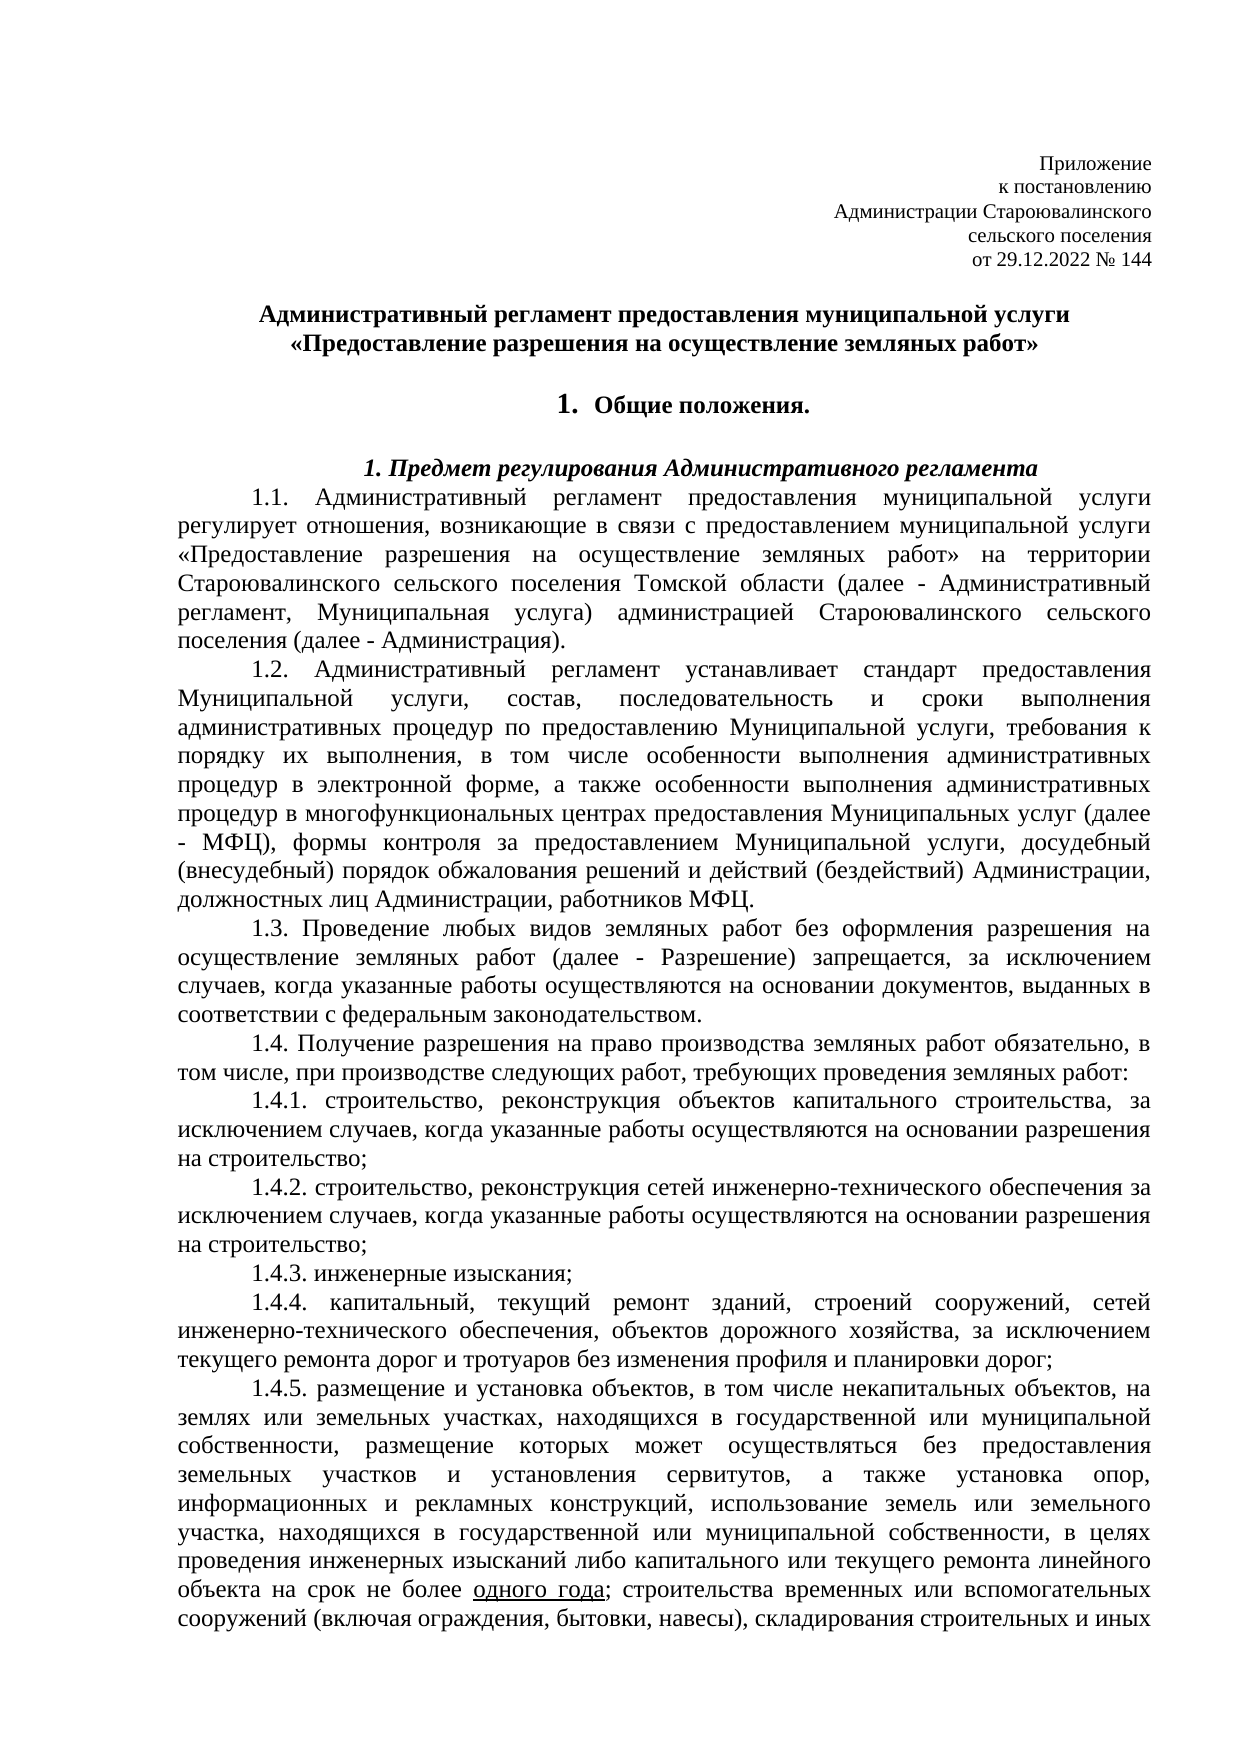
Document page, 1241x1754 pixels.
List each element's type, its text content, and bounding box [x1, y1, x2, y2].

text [177, 1373, 1152, 1632]
text Административный регламент предоставления муниципальной услуги «Предоставление разрешения на осуществление земляных работ» [177, 299, 1152, 357]
text 1.2. Административный регламент устанавливает стандарт предоставления Муниципальной услуги, состав, последовательность и сроки выполнения административных процедур по предоставлению Муниципальной услуги, требования к порядку их выполнения, в том числе особенности выполнения административных процедур в электронной форме, а также особенности выполнения административных процедур в многофункциональных центрах предоставления Муниципальных услуг (далее - МФЦ), формы контроля за предоставлением Муниципальной услуги, досудебный (внесудебный) порядок обжалования решений и действий (бездействий) Администрации, должностных лиц Администрации, работников МФЦ. [177, 654, 1152, 913]
text 1.1. Административный регламент предоставления муниципальной услуги регулирует отношения, возникающие в связи с предоставлением муниципальной услуги «Предоставление разрешения на осуществление земляных работ» на территории Староювалинского сельского поселения Томской области (далее - Административный регламент, Муниципальная услуга) администрацией Староювалинского сельского поселения (далее - Администрация). [177, 482, 1152, 654]
text 1.4.4. капитальный, текущий ремонт зданий, строений сооружений, сетей инженерно-технического обеспечения, объектов дорожного хозяйства, за исключением текущего ремонта дорог и тротуаров без изменения профиля и планировки дорог; [177, 1287, 1152, 1373]
text 1.3. Проведение любых видов земляных работ без оформления разрешения на осуществление земляных работ (далее - Разрешение) запрещается, за исключением случаев, когда указанные работы осуществляются на основании документов, выданных в соответствии с федеральным законодательством. [177, 913, 1152, 1028]
text 1.4.3. инженерные изыскания; [177, 1258, 1152, 1287]
list 1. Предмет регулирования Административного регламента [252, 453, 1152, 482]
text от 29.12.2022 № 144 [177, 247, 1152, 271]
text 1.4.1. строительство, реконструкция объектов капитального строительства, за исключением случаев, когда указанные работы осуществляются на основании разрешения на строительство; [177, 1085, 1152, 1172]
list Общие положения. [215, 386, 1152, 419]
text сельского поселения [177, 223, 1152, 247]
text к постановлению [177, 174, 1152, 198]
text 1.4. Получение разрешения на право производства земляных работ обязательно, в том числе, при производстве следующих работ, требующих проведения земляных работ: [177, 1028, 1152, 1085]
text Приложение [177, 150, 1152, 174]
text Администрации Староювалинского [177, 198, 1152, 223]
text 1.4.2. строительство, реконструкция сетей инженерно-технического обеспечения за исключением случаев, когда указанные работы осуществляются на основании разрешения на строительство; [177, 1172, 1152, 1258]
